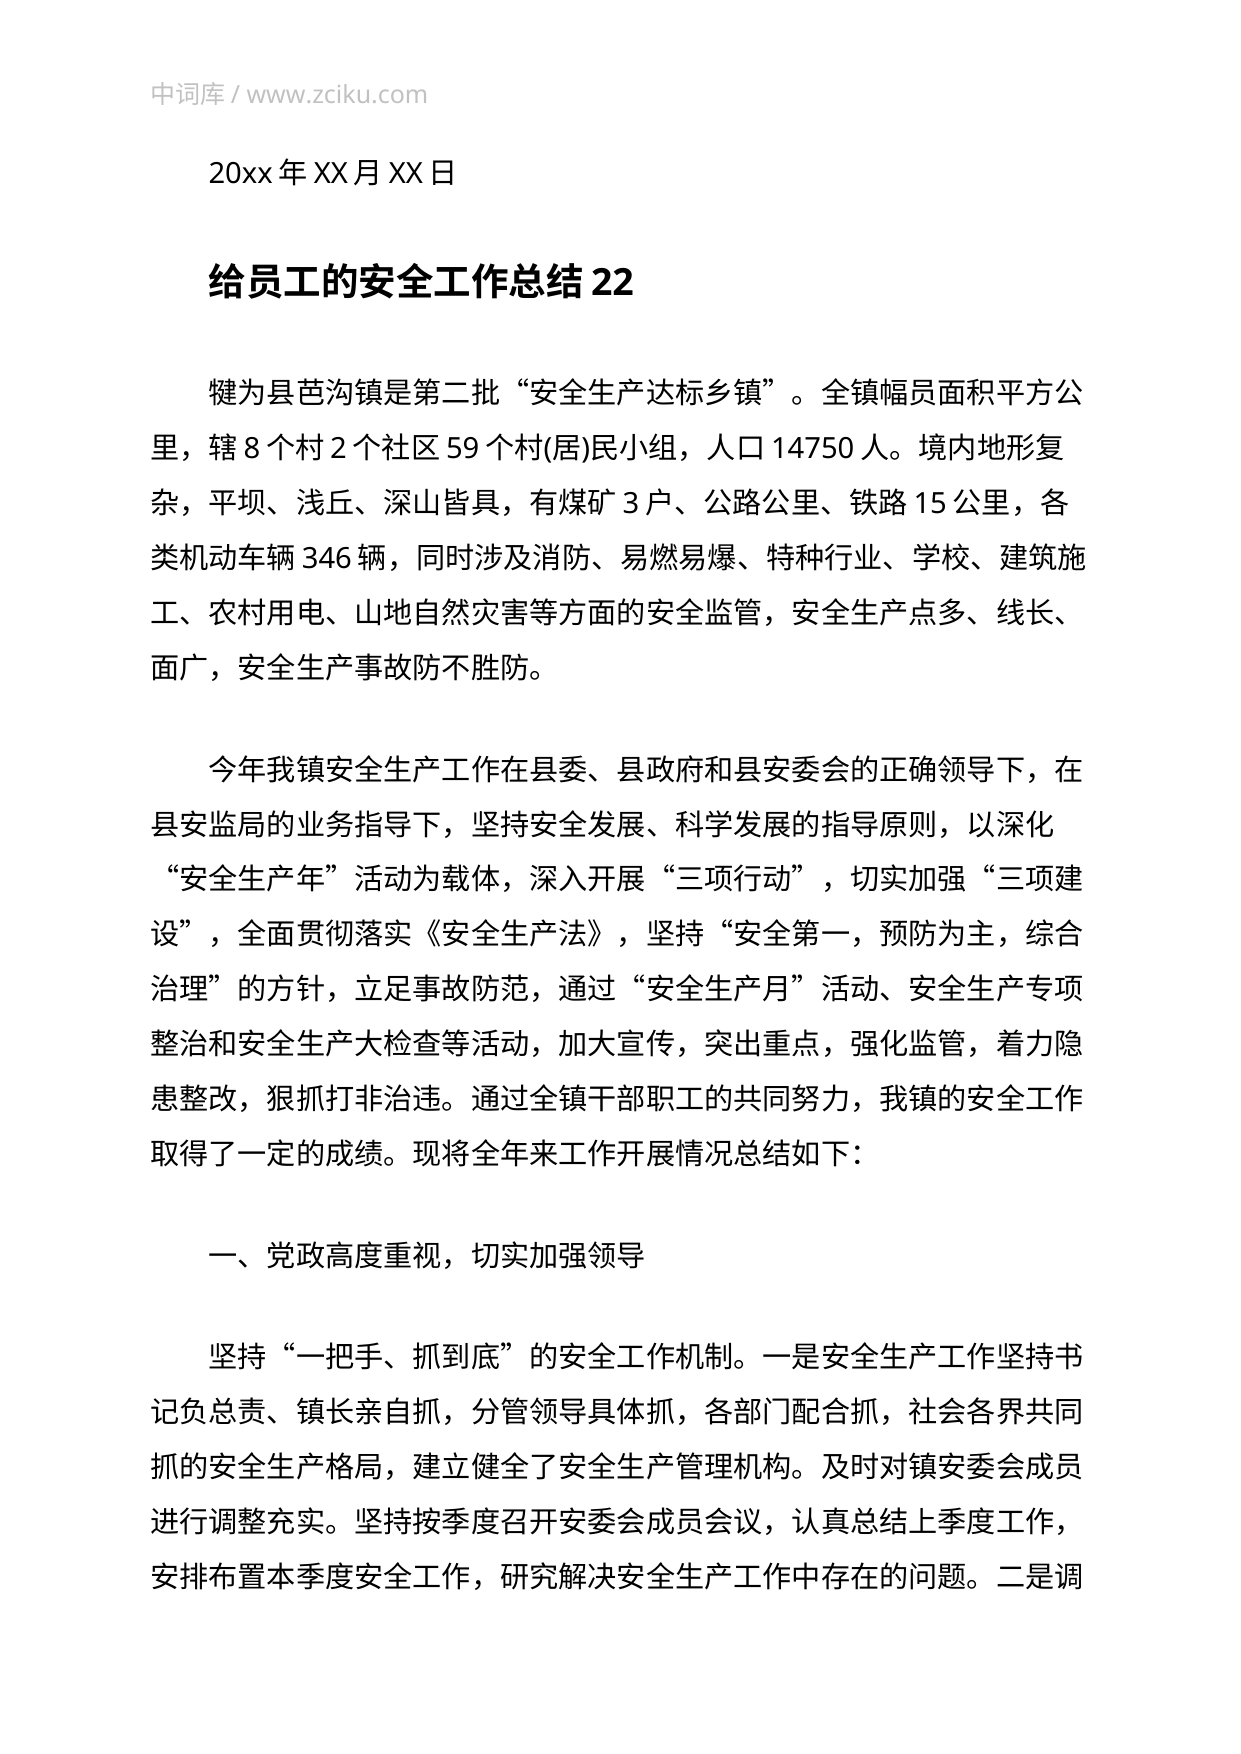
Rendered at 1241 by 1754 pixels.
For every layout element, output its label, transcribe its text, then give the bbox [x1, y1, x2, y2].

text 一、党政高度重视，切实加强领导 [150, 1232, 1090, 1274]
text 给员工的安全工作总结22 [150, 252, 1090, 306]
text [150, 1334, 1090, 1596]
text 今年我镇安全生产工作在县委、县政府和县安委会的正确领导下，在县安监局的业务指导下，坚持安全发展、科学发展的指导原则，以深化“安全生产年”活动为载体，深入开展“三项行动”，切实加强“三项建设”，全面贯彻落实《安全生产法》，坚持“安全第一，预防为主，综合治理”的方针，立足事故防范，通过“安全生产月”活动、安全生产专项整治和安全生产大检查等活动，加大宣传，突出重点，强化监管，着力隐患整改，狠抓打非治违。通过全镇干部职工的共同努力，我镇的安全工作取得了一定的成绩。现将全年来工作开展情况总结如下： [150, 746, 1090, 1173]
text 20xx年XX月XX日 [150, 150, 1090, 192]
text 犍为县芭沟镇是第二批“安全生产达标乡镇”。全镇幅员面积平方公里，辖8个村2个社区59个村(居)民小组，人口14750人。境内地形复杂，平坝、浅丘、深山皆具，有煤矿3户、公路公里、铁路15公里，各类机动车辆346辆，同时涉及消防、易燃易爆、特种行业、学校、建筑施工、农村用电、山地自然灾害等方面的安全监管，安全生产点多、线长、面广，安全生产事故防不胜防。 [150, 369, 1090, 687]
